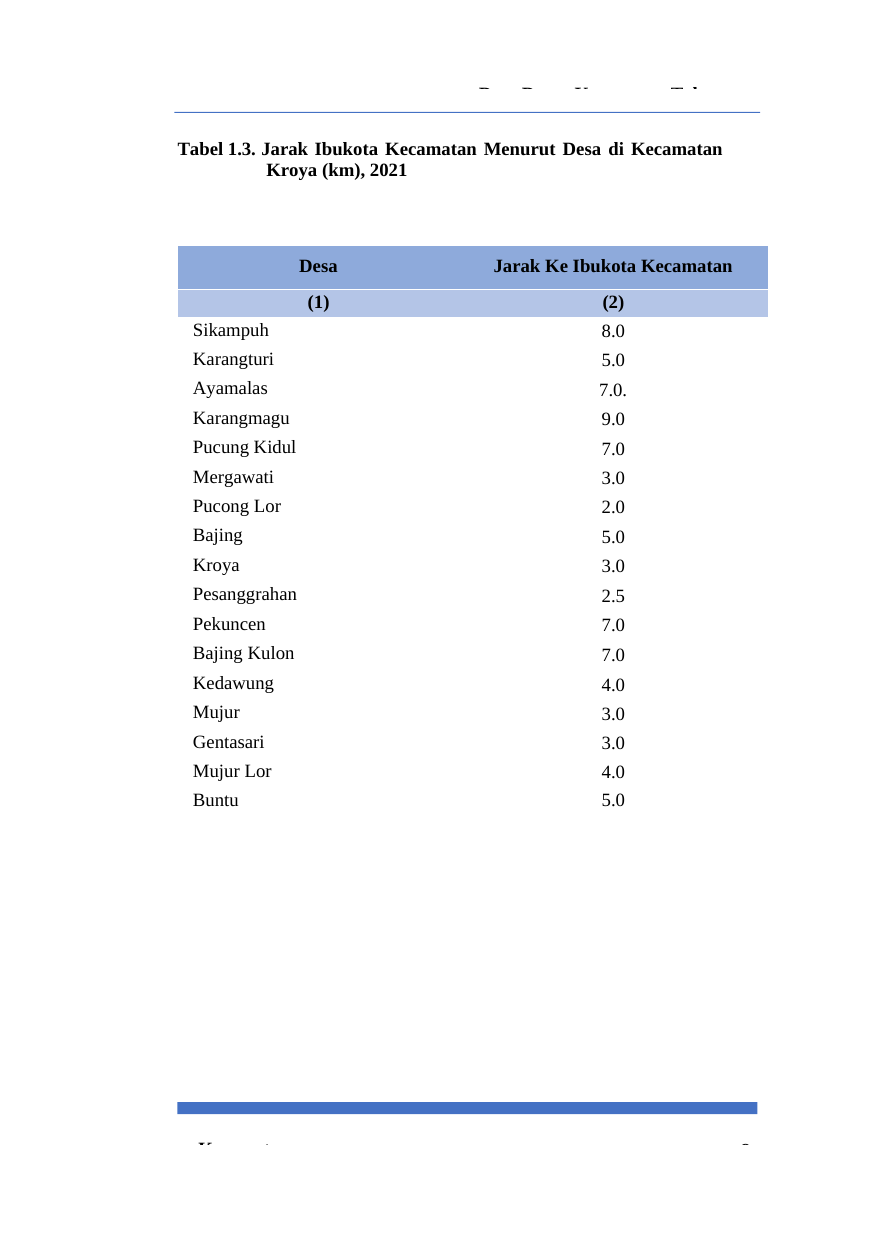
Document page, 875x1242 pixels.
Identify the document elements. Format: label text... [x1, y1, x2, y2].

table_cell Sikampuh [178, 317, 415, 345]
table_cell Mujur [178, 699, 415, 728]
table_cell 7.0 [415, 610, 768, 639]
table_cell Buntu [178, 787, 415, 812]
table_cell 4.0 [415, 757, 768, 787]
table_cell Mergawati [178, 463, 415, 492]
table_cell Kedawung [178, 669, 415, 698]
table_cell 7.0 [415, 640, 768, 669]
table_cell Pucong Lor [178, 492, 415, 522]
table_cell 4.0 [415, 669, 768, 698]
table_cell 3.0 [415, 463, 768, 492]
table_cell Pesanggrahan [178, 581, 415, 610]
table_header Desa [178, 246, 415, 289]
table_cell Bajing Kulon [178, 640, 415, 669]
table_cell Pekuncen [178, 610, 415, 639]
table_cell 3.0 [415, 699, 768, 728]
table_cell Karangturi [178, 345, 415, 374]
table_header Jarak Ke Ibukota Kecamatan [415, 246, 768, 289]
table_cell 2.0 [415, 492, 768, 522]
table_cell (2) [415, 290, 768, 317]
table_cell Mujur Lor [178, 757, 415, 787]
table_cell Bajing [178, 522, 415, 551]
table_cell (1) [178, 290, 415, 317]
table_cell 7.0 [415, 433, 768, 463]
table_cell 5.0 [415, 787, 768, 812]
table_cell 9.0 [415, 404, 768, 433]
text Tabel 1.3. Jarak Ibukota Kecamatan Menurut Desa di Kecamatan Kroya (km), 2021 [177, 138, 757, 181]
table_cell 2.5 [415, 581, 768, 610]
table_cell 3.0 [415, 551, 768, 581]
table_cell Gentasari [178, 728, 415, 757]
table_cell 5.0 [415, 345, 768, 374]
table_cell 8.0 [415, 317, 768, 345]
table_cell 7.0. [415, 374, 768, 404]
table_cell Pucung Kidul [178, 433, 415, 463]
table_cell Karangmagu [178, 404, 415, 433]
table_cell Kroya [178, 551, 415, 581]
table_cell Ayamalas [178, 374, 415, 404]
table_cell 3.0 [415, 728, 768, 757]
table_cell 5.0 [415, 522, 768, 551]
